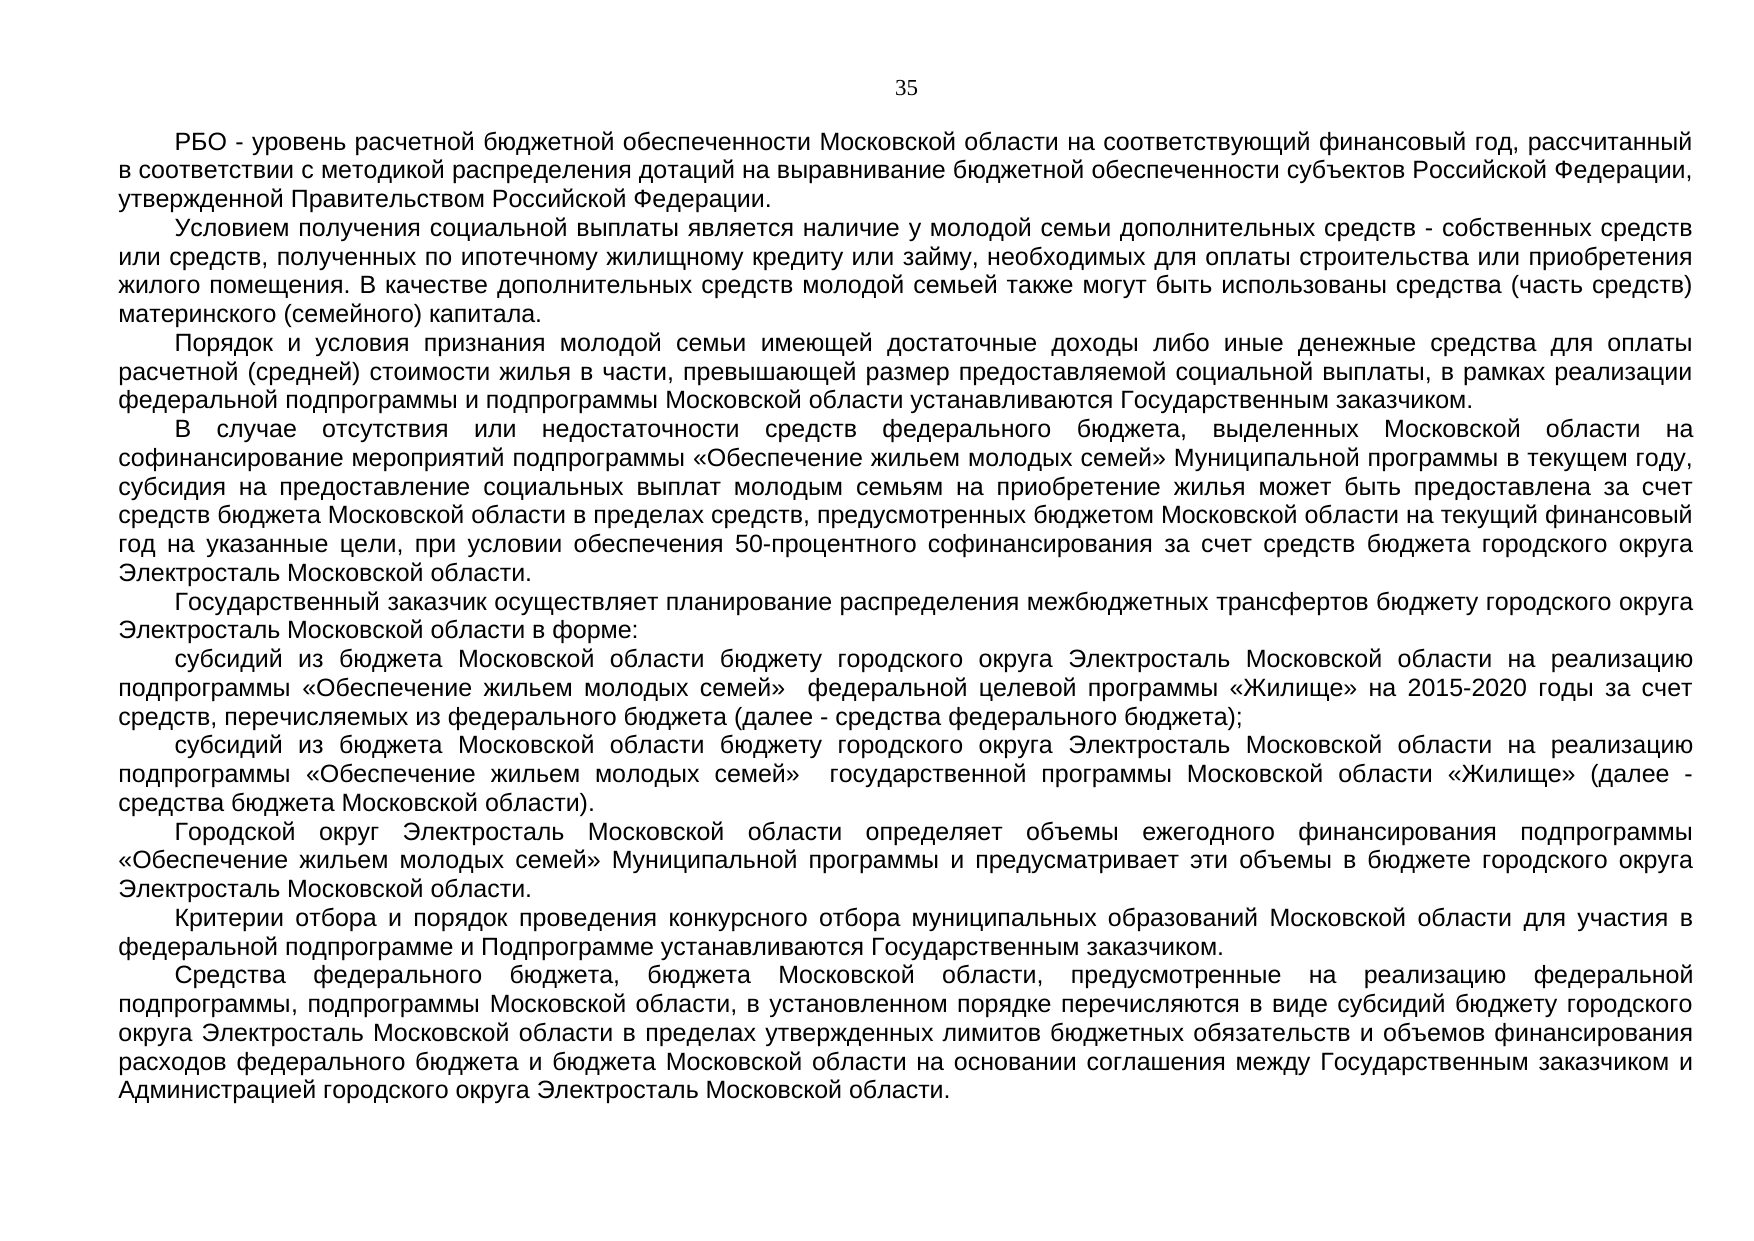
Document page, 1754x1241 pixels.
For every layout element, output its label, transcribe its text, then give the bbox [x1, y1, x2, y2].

text Порядок и условия признания молодой семьи имеющей достаточные доходы либо иные денежные средства для оплаты расчетной (средней) стоимости жилья в части, превышающей размер предоставляемой социальной выплаты, в рамках реализации федеральной подпрограммы и подпрограммы Московской области устанавливаются Государственным заказчиком. [118, 328, 1695, 414]
text В случае отсутствия или недостаточности средств федерального бюджета, выделенных Московской области на софинансирование мероприятий подпрограммы «Обеспечение жильем молодых семей» Муниципальной программы в текущем году, субсидия на предоставление социальных выплат молодым семьям на приобретение жилья может быть предоставлена за счет средств бюджета Московской области в пределах средств, предусмотренных бюджетом Московской области на текущий финансовый год на указанные цели, при условии обеспечения 50-процентного софинансирования за счет средств бюджета городского округа Электросталь Московской области. [118, 414, 1695, 587]
text Государственный заказчик осуществляет планирование распределения межбюджетных трансфертов бюджету городского округа Электросталь Московской области в форме: [118, 587, 1695, 644]
text Критерии отбора и порядок проведения конкурсного отбора муниципальных образований Московской области для участия в федеральной подпрограмме и Подпрограмме устанавливаются Государственным заказчиком. [118, 903, 1695, 960]
text субсидий из бюджета Московской области бюджету городского округа Электросталь Московской области на реализацию подпрограммы «Обеспечение жильем молодых семей» федеральной целевой программы «Жилище» на 2015-2020 годы за счет средств, перечисляемых из федерального бюджета (далее - средства федерального бюджета); [118, 644, 1695, 730]
text Условием получения социальной выплаты является наличие у молодой семьи дополнительных средств - собственных средств или средств, полученных по ипотечному жилищному кредиту или займу, необходимых для оплаты строительства или приобретения жилого помещения. В качестве дополнительных средств молодой семьей также могут быть использованы средства (часть средств) материнского (семейного) капитала. [118, 213, 1695, 328]
text Городской округ Электросталь Московской области определяет объемы ежегодного финансирования подпрограммы «Обеспечение жильем молодых семей» Муниципальной программы и предусматривает эти объемы в бюджете городского округа Электросталь Московской области. [118, 817, 1695, 903]
text Средства федерального бюджета, бюджета Московской области, предусмотренные на реализацию федеральной подпрограммы, подпрограммы Московской области, в установленном порядке перечисляются в виде субсидий бюджету городского округа Электросталь Московской области в пределах утвержденных лимитов бюджетных обязательств и объемов финансирования расходов федерального бюджета и бюджета Московской области на основании соглашения между Государственным заказчиком и Администрацией городского округа Электросталь Московской области. [118, 960, 1695, 1104]
text РБО - уровень расчетной бюджетной обеспеченности Московской области на соответствующий финансовый год, рассчитанный в соответствии с методикой распределения дотаций на выравнивание бюджетной обеспеченности субъектов Российской Федерации, утвержденной Правительством Российской Федерации. [118, 127, 1695, 213]
text субсидий из бюджета Московской области бюджету городского округа Электросталь Московской области на реализацию подпрограммы «Обеспечение жильем молодых семей» государственной программы Московской области «Жилище» (далее - средства бюджета Московской области). [118, 730, 1695, 817]
